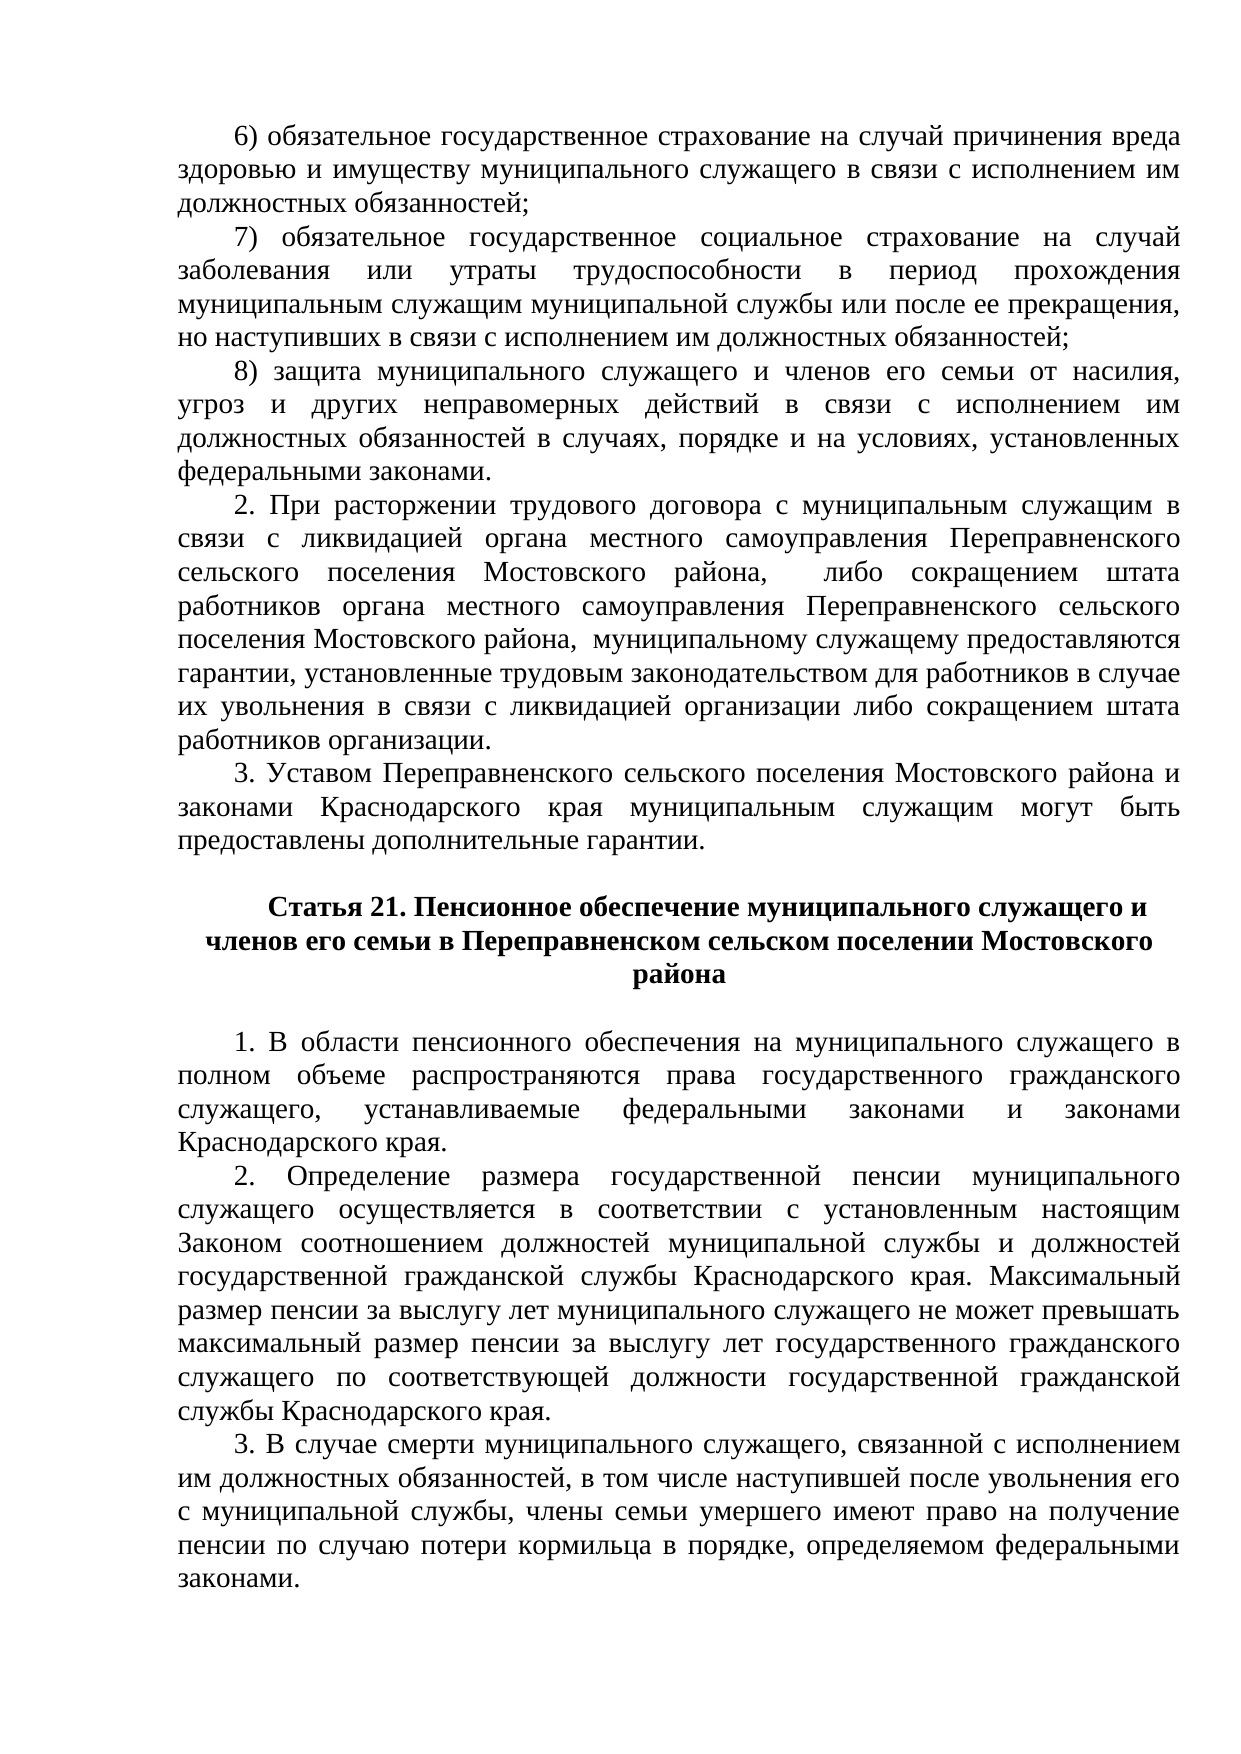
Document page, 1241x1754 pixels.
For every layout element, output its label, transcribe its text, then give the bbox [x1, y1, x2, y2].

text 1. В области пенсионного обеспечения на муниципального служащего в полном объеме распространяются права государственного гражданского служащего, устанавливаемые федеральными законами и законами Краснодарского края. [177, 1024, 1181, 1158]
text 2. При расторжении трудового договора с муниципальным служащим в связи с ликвидацией органа местного самоуправления Переправненского сельского поселения Мостовского района, либо сокращением штата работников органа местного самоуправления Переправненского сельского поселения Мостовского района, муниципальному служащему предоставляются гарантии, установленные трудовым законодательством для работников в случае их увольнения в связи с ликвидацией организации либо сокращением штата работников организации. [177, 487, 1181, 755]
text 8) защита муниципального служащего и членов его семьи от насилия, угроз и других неправомерных действий в связи с исполнением им должностных обязанностей в случаях, порядке и на условиях, установленных федеральными законами. [177, 353, 1181, 487]
text 7) обязательное государственное социальное страхование на случай заболевания или утраты трудоспособности в период прохождения муниципальным служащим муниципальной службы или после ее прекращения, но наступивших в связи с исполнением им должностных обязанностей; [177, 219, 1181, 353]
text 2. Определение размера государственной пенсии муниципального служащего осуществляется в соответствии с установленным настоящим Законом соотношением должностей муниципальной службы и должностей государственной гражданской службы Краснодарского края. Максимальный размер пенсии за выслугу лет муниципального служащего не может превышать максимальный размер пенсии за выслугу лет государственного гражданского служащего по соответствующей должности государственной гражданской службы Краснодарского края. [177, 1158, 1181, 1426]
text 3. В случае смерти муниципального служащего, связанной с исполнением им должностных обязанностей, в том числе наступившей после увольнения его с муниципальной службы, члены семьи умершего имеют право на получение пенсии по случаю потери кормильца в порядке, определяемом федеральными законами. [177, 1426, 1181, 1594]
text Статья 21. Пенсионное обеспечение муниципального служащего и членов его семьи в Переправненском сельском поселении Мостовского района [177, 889, 1181, 990]
text 6) обязательное государственное страхование на случай причинения вреда здоровью и имуществу муниципального служащего в связи с исполнением им должностных обязанностей; [177, 118, 1181, 219]
text 3. Уставом Переправненского сельского поселения Мостовского района и законами Краснодарского края муниципальным служащим могут быть предоставлены дополнительные гарантии. [177, 755, 1181, 856]
